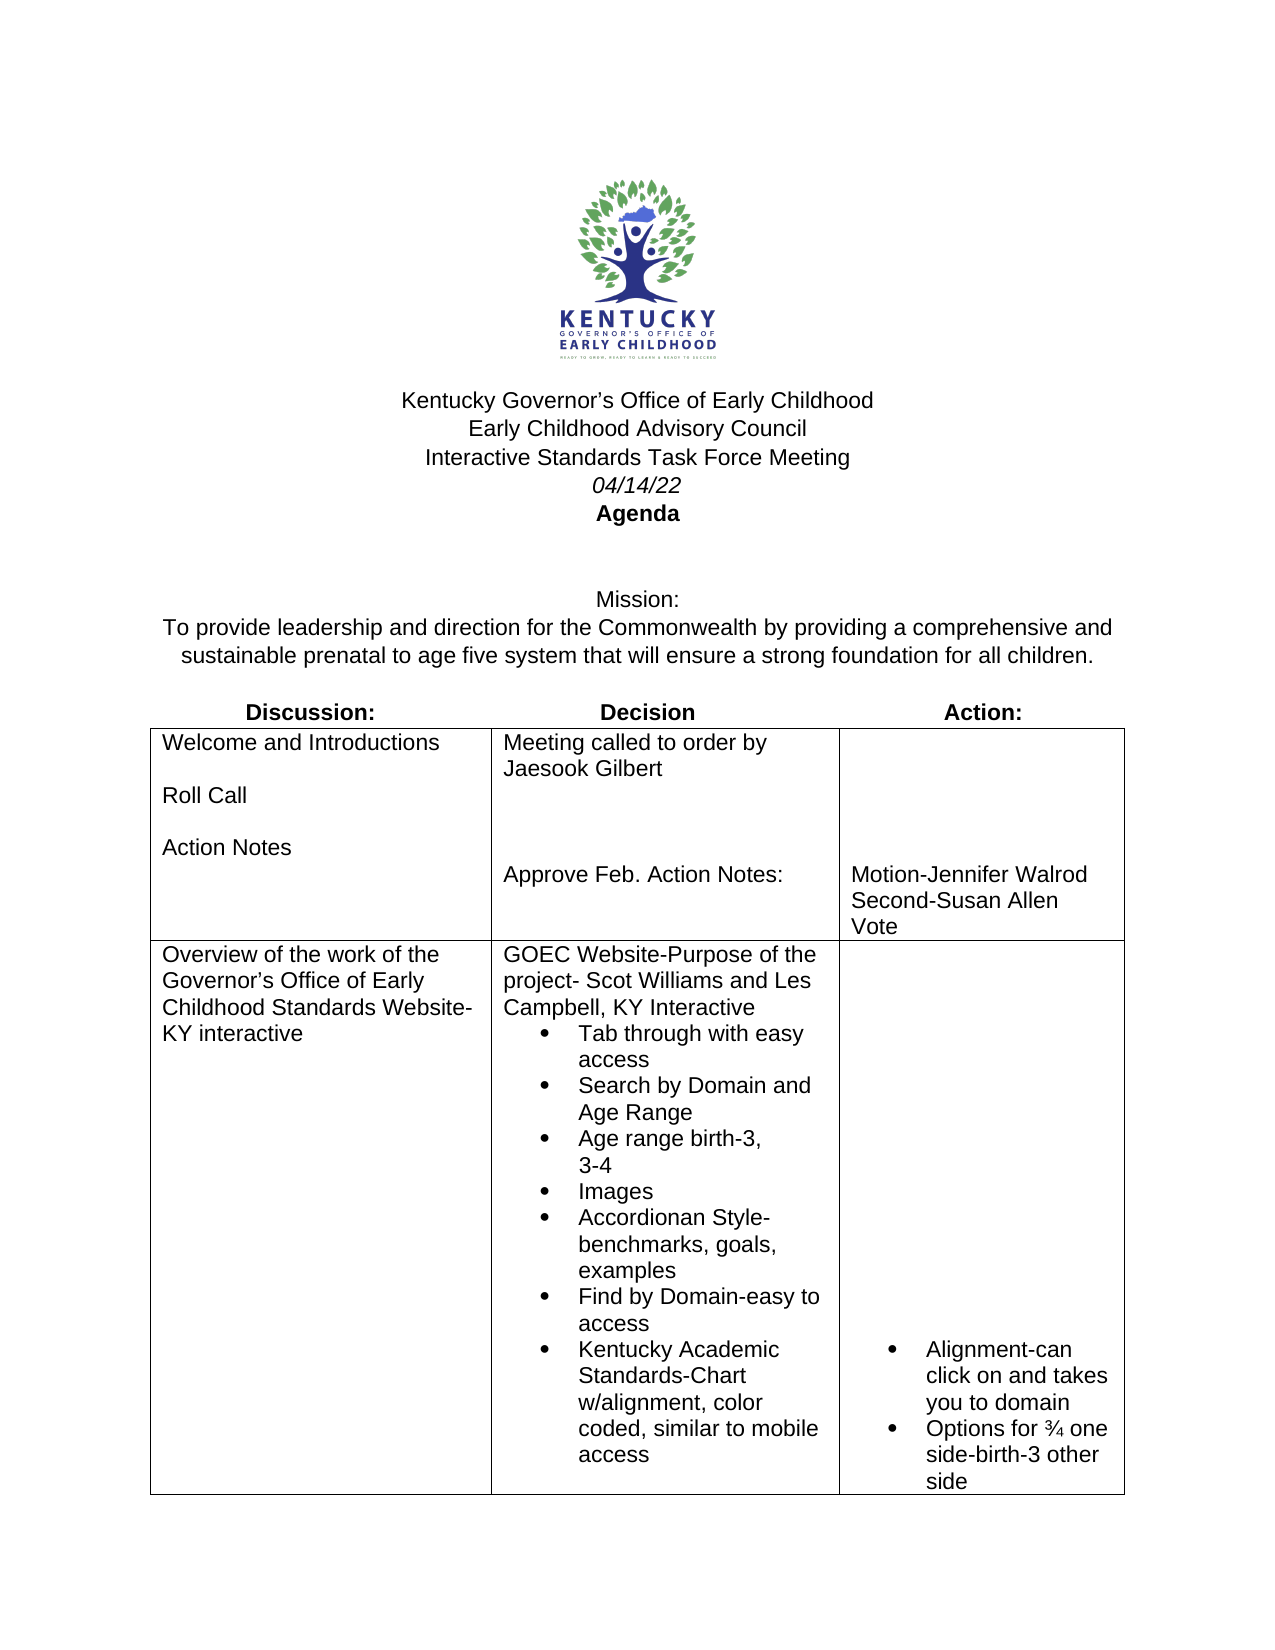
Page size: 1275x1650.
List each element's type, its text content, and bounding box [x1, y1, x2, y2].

text Kentucky Governor’s Office of Early Childhood [150, 387, 1125, 413]
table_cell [151, 941, 491, 1494]
table_header Welcome and Introductions Roll Call Action Notes [151, 729, 491, 940]
text Discussion: Decision Action: [150, 699, 1125, 726]
text 04/14/22 [150, 472, 1125, 498]
table_header Motion-Jennifer Walrod Second-Susan Allen Vote [840, 729, 1124, 940]
table_header Meeting called to order by Jaesook Gilbert Approve Feb. Action Notes: [492, 729, 839, 940]
text To provide leadership and direction for the Commonwealth by providing a comprehensive and sustainable prenatal to age five system that will ensure a strong foundation for all children. [150, 614, 1125, 669]
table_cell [840, 941, 1124, 1494]
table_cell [492, 941, 839, 1494]
text Agenda [150, 500, 1125, 527]
text Interactive Standards Task Force Meeting [150, 443, 1125, 470]
picture [520, 150, 755, 385]
text Mission: [150, 586, 1125, 612]
text Early Childhood Advisory Council [150, 415, 1125, 441]
